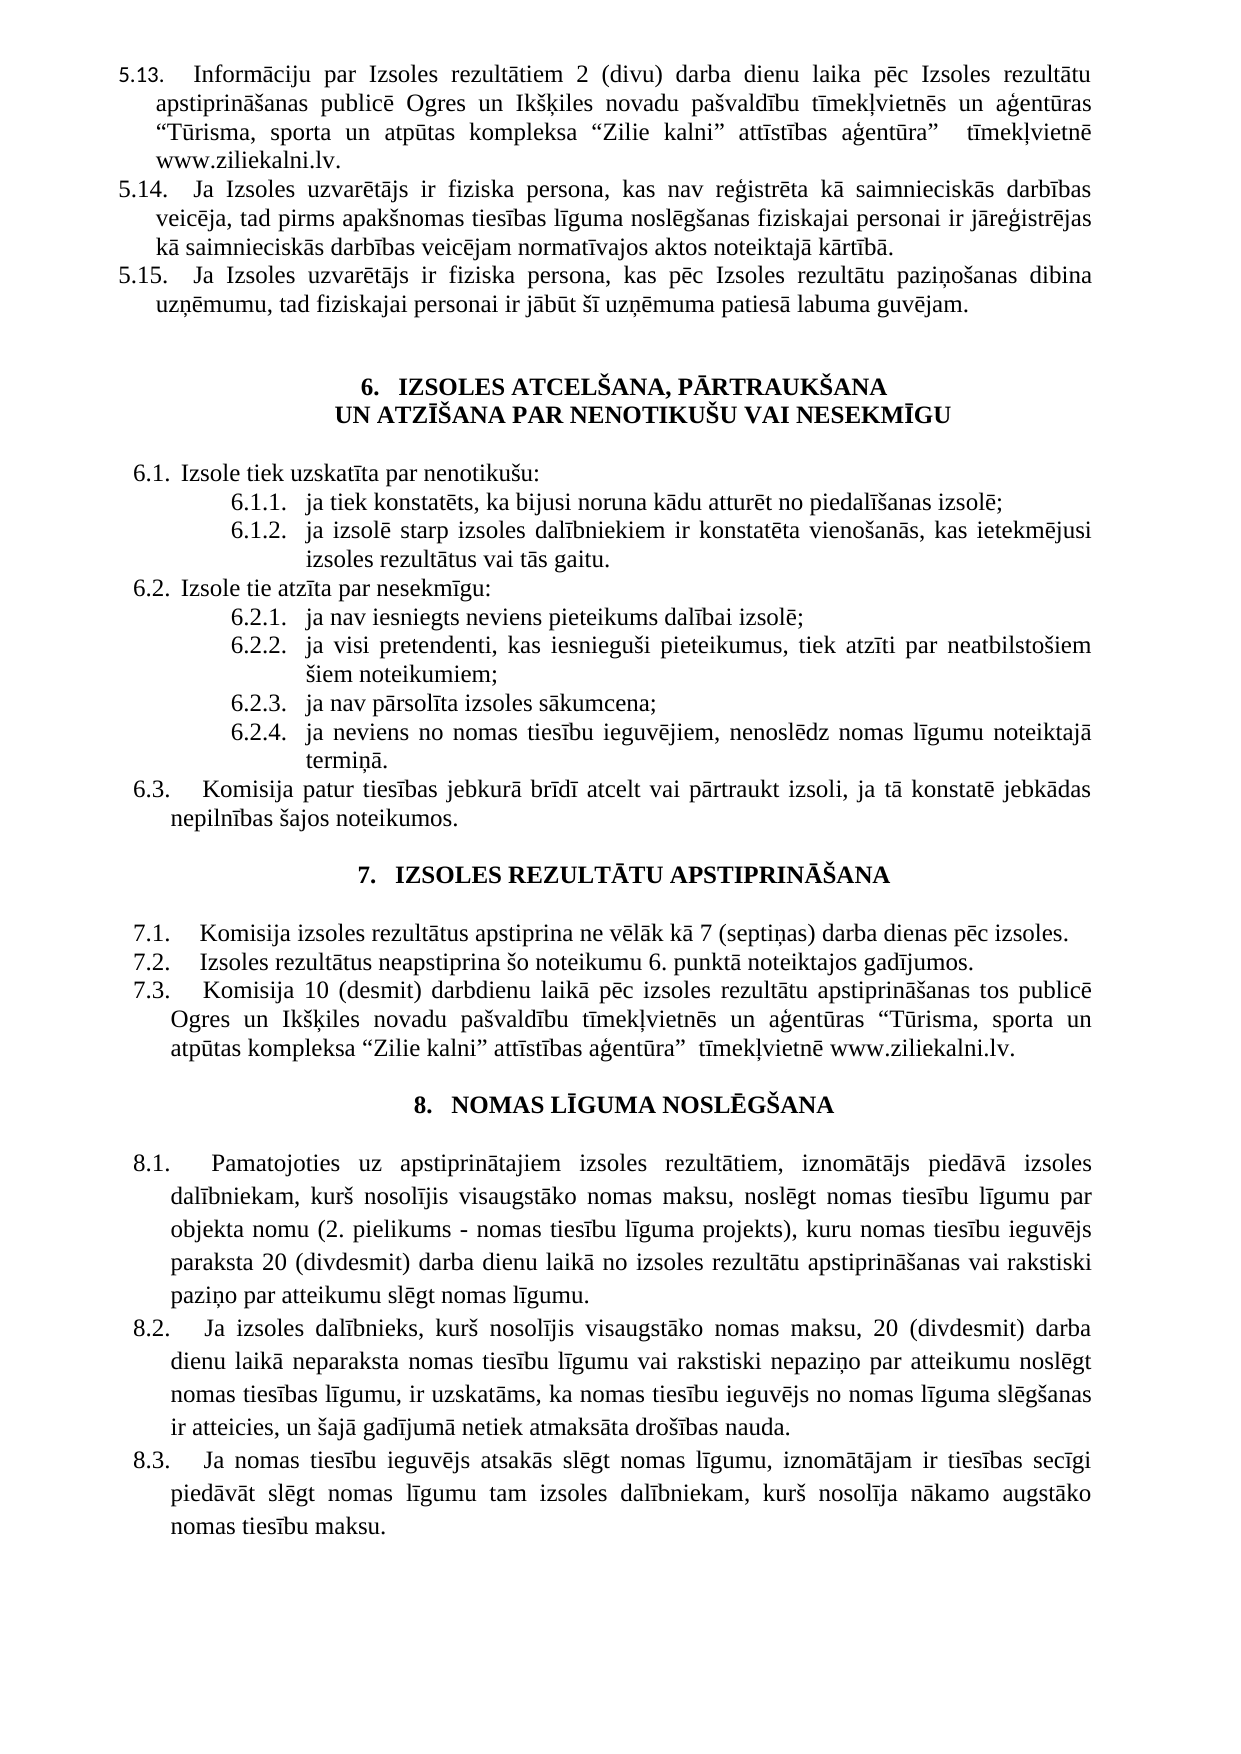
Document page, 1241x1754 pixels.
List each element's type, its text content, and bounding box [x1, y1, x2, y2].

list Ja Izsoles uzvarētājs ir fiziska persona, kas pēc Izsoles rezultātu paziņošanas dibina uzņēmumu, tad fiziskajai personai ir jābūt šī uzņēmuma patiesā labuma guvējam. [118, 261, 1093, 318]
list un atzīšana par NENOTIKUŠU VAI nesekmīgu [193, 401, 1093, 429]
list Ja nomas tiesību ieguvējs atsakās slēgt nomas līgumu, iznomātājam ir tiesības secīgi piedāvāt slēgt nomas līgumu tam izsoles dalībniekam, kurš nosolīja nākamo augstāko nomas tiesību maksu. [133, 1445, 1093, 1540]
list ja nav pārsolīta izsoles sākumcena; [231, 688, 1093, 717]
list Izsole tie atzīta par nesekmīgu: [133, 573, 1093, 602]
list ja neviens no nomas tiesību ieguvējiem, nenoslēdz nomas līgumu noteiktajā termiņā. [231, 717, 1093, 774]
list Komisija izsoles rezultātus apstiprina ne vēlāk kā 7 (septiņas) darba dienas pēc izsoles. [133, 918, 1093, 947]
list Pamatojoties uz apstiprinātajiem izsoles rezultātiem, iznomātājs piedāvā izsoles dalībniekam, kurš nosolījis visaugstāko nomas maksu, noslēgt nomas tiesību līgumu par objekta nomu (2. pielikums - nomas tiesību līguma projekts), kuru nomas tiesību ieguvējs paraksta 20 (divdesmit) darba dienu laikā no izsoles rezultātu apstiprināšanas vai rakstiski paziņo par atteikumu slēgt nomas līgumu. [133, 1148, 1093, 1309]
list Izsoles ATCELŠANA, pārtraukšana [156, 372, 1093, 401]
list ja tiek konstatēts, ka bijusi noruna kādu atturēt no piedalīšanas izsolē; [231, 487, 1093, 516]
list ja visi pretendenti, kas iesnieguši pieteikumus, tiek atzīti par neatbilstošiem šiem noteikumiem; [231, 631, 1093, 688]
list Komisija patur tiesības jebkurā brīdī atcelt vai pārtraukt izsoli, ja tā konstatē jebkādas nepilnības šajos noteikumos. [133, 774, 1093, 832]
list Izsoles rezultātus neapstiprina šo noteikumu 6. punktā noteiktajos gadījumos. [133, 947, 1093, 976]
list Izsoles rezultātu apstiprināšana [156, 861, 1093, 889]
list Komisija 10 (desmit) darbdienu laikā pēc izsoles rezultātu apstiprināšanas tos publicē Ogres un Ikšķiles novadu pašvaldību tīmekļvietnēs un aģentūras “Tūrisma, sporta un atpūtas kompleksa “Zilie kalni” attīstības aģentūra” tīmekļvietnē www.ziliekalni.lv. [133, 976, 1093, 1062]
list Izsole tiek uzskatīta par nenotikušu: [133, 458, 1093, 487]
list ja izsolē starp izsoles dalībniekiem ir konstatēta vienošanās, kas ietekmējusi izsoles rezultātus vai tās gaitu. [231, 516, 1093, 573]
list Ja izsoles dalībnieks, kurš nosolījis visaugstāko nomas maksu, 20 (divdesmit) darba dienu laikā neparaksta nomas tiesību līgumu vai rakstiski nepaziņo par atteikumu noslēgt nomas tiesības līgumu, ir uzskatāms, ka nomas tiesību ieguvējs no nomas līguma slēgšanas ir atteicies, un šajā gadījumā netiek atmaksāta drošības nauda. [133, 1313, 1093, 1441]
list Ja Izsoles uzvarētājs ir fiziska persona, kas nav reģistrēta kā saimnieciskās darbības veicēja, tad pirms apakšnomas tiesības līguma noslēgšanas fiziskajai personai ir jāreģistrējas kā saimnieciskās darbības veicējam normatīvajos aktos noteiktajā kārtībā. [118, 174, 1093, 261]
list Nomas līguma noslēgšana [156, 1091, 1093, 1119]
list ja nav iesniegts neviens pieteikums dalībai izsolē; [231, 602, 1093, 631]
list Informāciju par Izsoles rezultātiem 2 (divu) darba dienu laika pēc Izsoles rezultātu apstiprināšanas publicē Ogres un Ikšķiles novadu pašvaldību tīmekļvietnēs un aģentūras “Tūrisma, sporta un atpūtas kompleksa “Zilie kalni” attīstības aģentūra” tīmekļvietnē www.ziliekalni.lv. [118, 59, 1093, 174]
